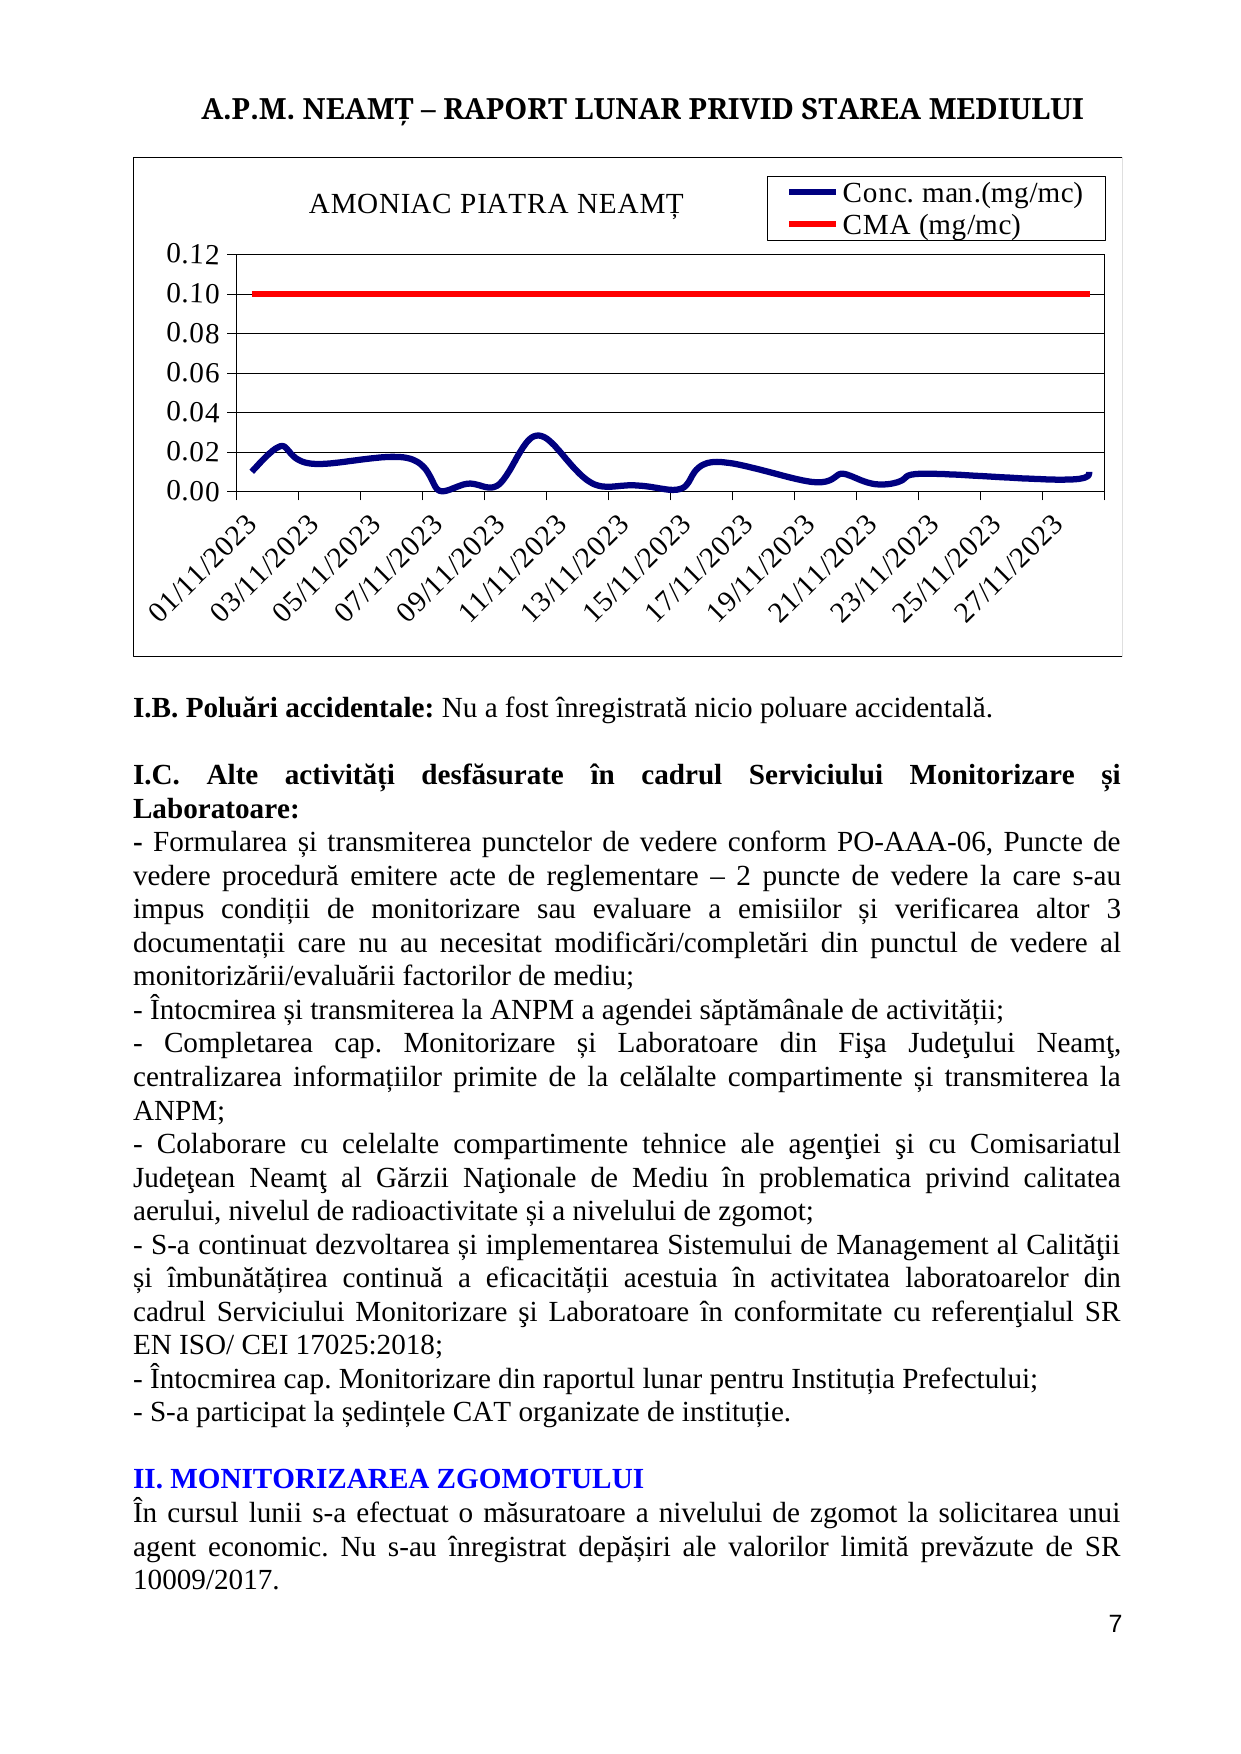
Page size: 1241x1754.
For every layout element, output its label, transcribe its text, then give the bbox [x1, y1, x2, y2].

text II. MONITORIZAREA ZGOMOTULUI [133, 1462, 1122, 1495]
text - S-a participat la ședințele CAT organizate de instituție. [133, 1394, 1122, 1428]
text - S-a continuat dezvoltarea și implementarea Sistemului de Management al Calităţii și îmbunătățirea continuă a eficacității acestuia în activitatea laboratoarelor din cadrul Serviciului Monitorizare şi Laboratoare în conformitate cu referenţialul SR EN ISO/ CEI 17025:2018; [133, 1227, 1122, 1361]
text - Formularea și transmiterea punctelor de vedere conform PO-AAA-06, Puncte de vedere procedură emitere acte de reglementare – 2 puncte de vedere la care s-au impus condiții de monitorizare sau evaluare a emisiilor și verificarea altor 3 documentații care nu au necesitat modificări/completări din punctul de vedere al monitorizării/evaluării factorilor de mediu; [133, 824, 1122, 992]
text - Întocmirea și transmiterea la ANPM a agendei săptămânale de activității; [133, 992, 1122, 1026]
text I.B. Poluări accidentale: Nu a fost înregistrată nicio poluare accidentală. [133, 690, 1122, 724]
text - Întocmirea cap. Monitorizare din raportul lunar pentru Instituția Prefectului; [133, 1361, 1122, 1394]
text - Completarea cap. Monitorizare și Laboratoare din Fişa Judeţului Neamţ, centralizarea informațiilor primite de la celălalte compartimente și transmiterea la ANPM; [133, 1026, 1122, 1126]
text I.C. Alte activități desfăsurate în cadrul Serviciului Monitorizare și Laboratoare: [133, 757, 1122, 824]
text În cursul lunii s-a efectuat o măsuratoare a nivelului de zgomot la solicitarea unui agent economic. Nu s-au înregistrat depășiri ale valorilor limită prevăzute de SR 10009/2017. [133, 1495, 1122, 1596]
text - Colaborare cu celelalte compartimente tehnice ale agenţiei şi cu Comisariatul Judeţean Neamţ al Gărzii Naţionale de Mediu în problematica privind calitatea aerului, nivelul de radioactivitate și a nivelului de zgomot; [133, 1126, 1122, 1227]
